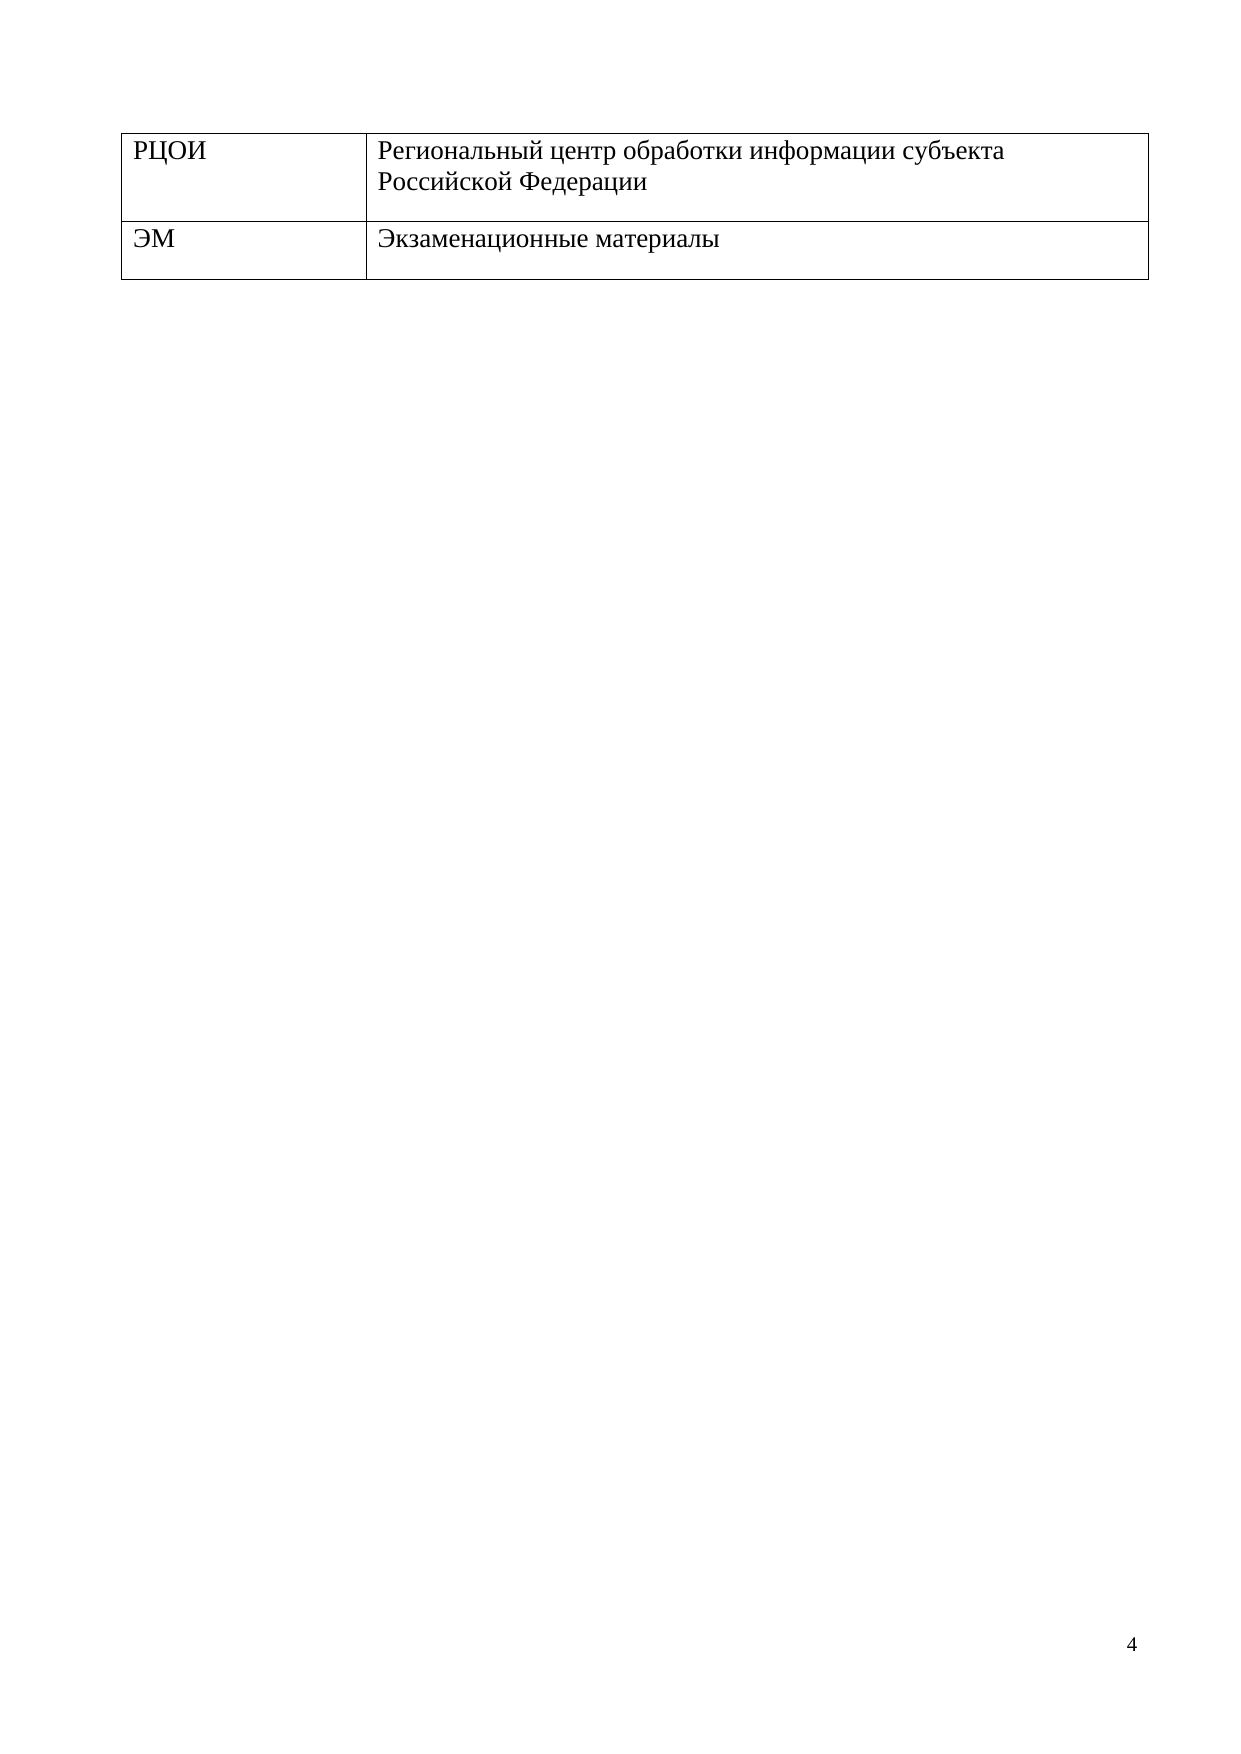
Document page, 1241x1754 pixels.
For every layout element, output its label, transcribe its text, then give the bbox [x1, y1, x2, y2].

table_cell Региональный центр обработки информации субъекта Российской Федерации [367, 134, 1148, 221]
table_cell ЭМ [122, 222, 366, 278]
table_cell РЦОИ [122, 134, 366, 221]
table_cell Экзаменационные материалы [367, 222, 1148, 278]
